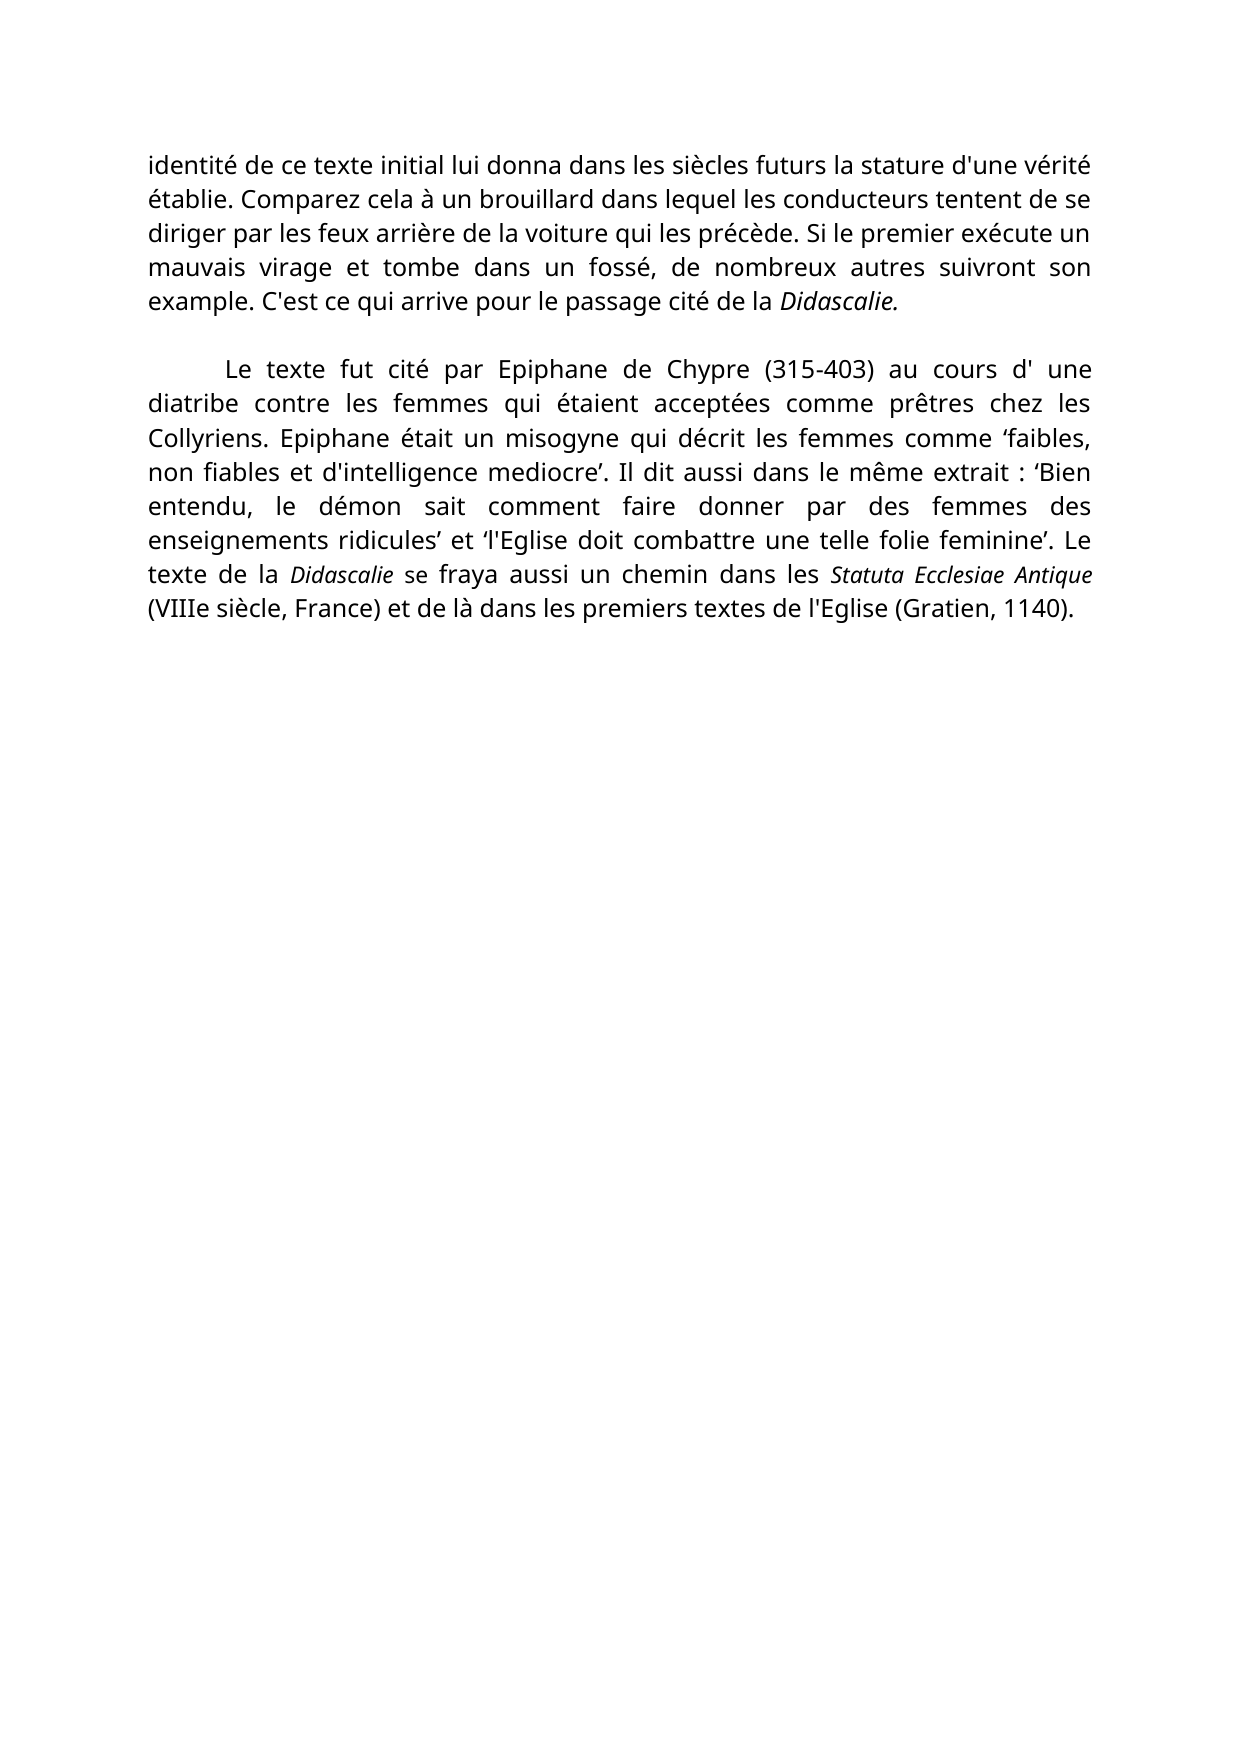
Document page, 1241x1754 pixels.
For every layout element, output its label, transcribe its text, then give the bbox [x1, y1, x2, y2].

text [148, 148, 1092, 318]
text Le texte fut cité par Epiphane de Chypre (315-403) au cours d' une diatribe contre les femmes qui étaient acceptées comme prêtres chez les Collyriens. Epiphane était un misogyne qui décrit les femmes comme ‘faibles, non fiables et d'intelligence mediocre’. Il dit aussi dans le même extrait : ‘Bien entendu, le démon sait comment faire donner par des femmes des enseignements ridicules’ et ‘l'Eglise doit combattre une telle folie feminine’. Le texte de la Didascalie se fraya aussi un chemin dans les Statuta Ecclesiae Antique (VIIIe siècle, France) et de là dans les premiers textes de l'Eglise (Gratien, 1140). [148, 352, 1092, 624]
